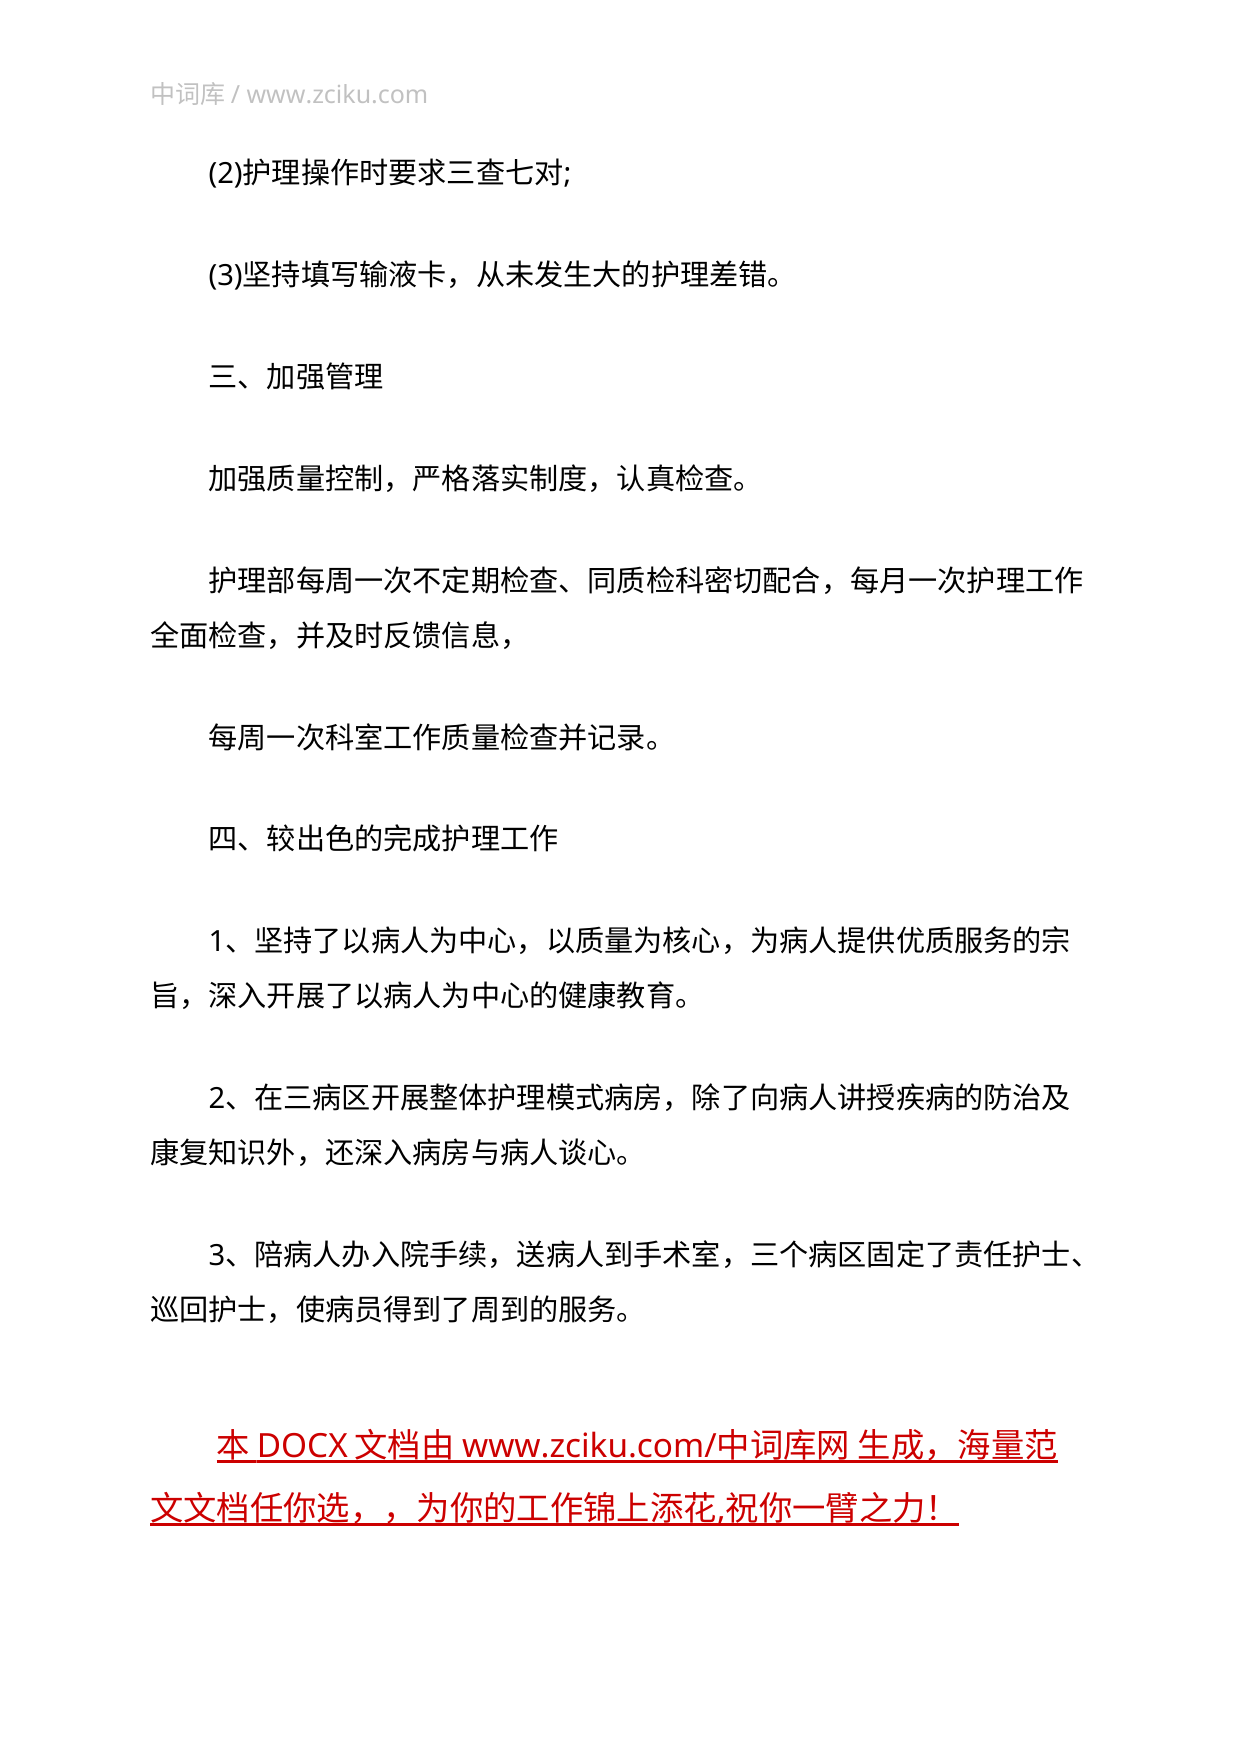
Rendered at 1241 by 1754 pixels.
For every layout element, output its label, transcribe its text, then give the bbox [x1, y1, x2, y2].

text (3)坚持填写输液卡，从未发生大的护理差错。 [150, 252, 1090, 294]
text 四、较出色的完成护理工作 [150, 816, 1090, 858]
text 三、加强管理 [150, 354, 1090, 396]
text 护理部每周一次不定期检查、同质检科密切配合，每月一次护理工作全面检查，并及时反馈信息， [150, 557, 1090, 655]
text 每周一次科室工作质量检查并记录。 [150, 714, 1090, 756]
text 2、在三病区开展整体护理模式病房，除了向病人讲授疾病的防治及康复知识外，还深入病房与病人谈心。 [150, 1074, 1090, 1172]
text 本DOCX文档由 www.zciku.com/中词库网 生成，海量范文文档任你选，，为你的工作锦上添花,祝你一臂之力！ [150, 1419, 1090, 1531]
text (2)护理操作时要求三查七对; [150, 150, 1090, 192]
text 加强质量控制，严格落实制度，认真检查。 [150, 456, 1090, 498]
text 1、坚持了以病人为中心，以质量为核心，为病人提供优质服务的宗旨，深入开展了以病人为中心的健康教育。 [150, 918, 1090, 1015]
text 3、陪病人办入院手续，送病人到手术室，三个病区固定了责任护士、巡回护士，使病员得到了周到的服务。 [150, 1231, 1090, 1328]
